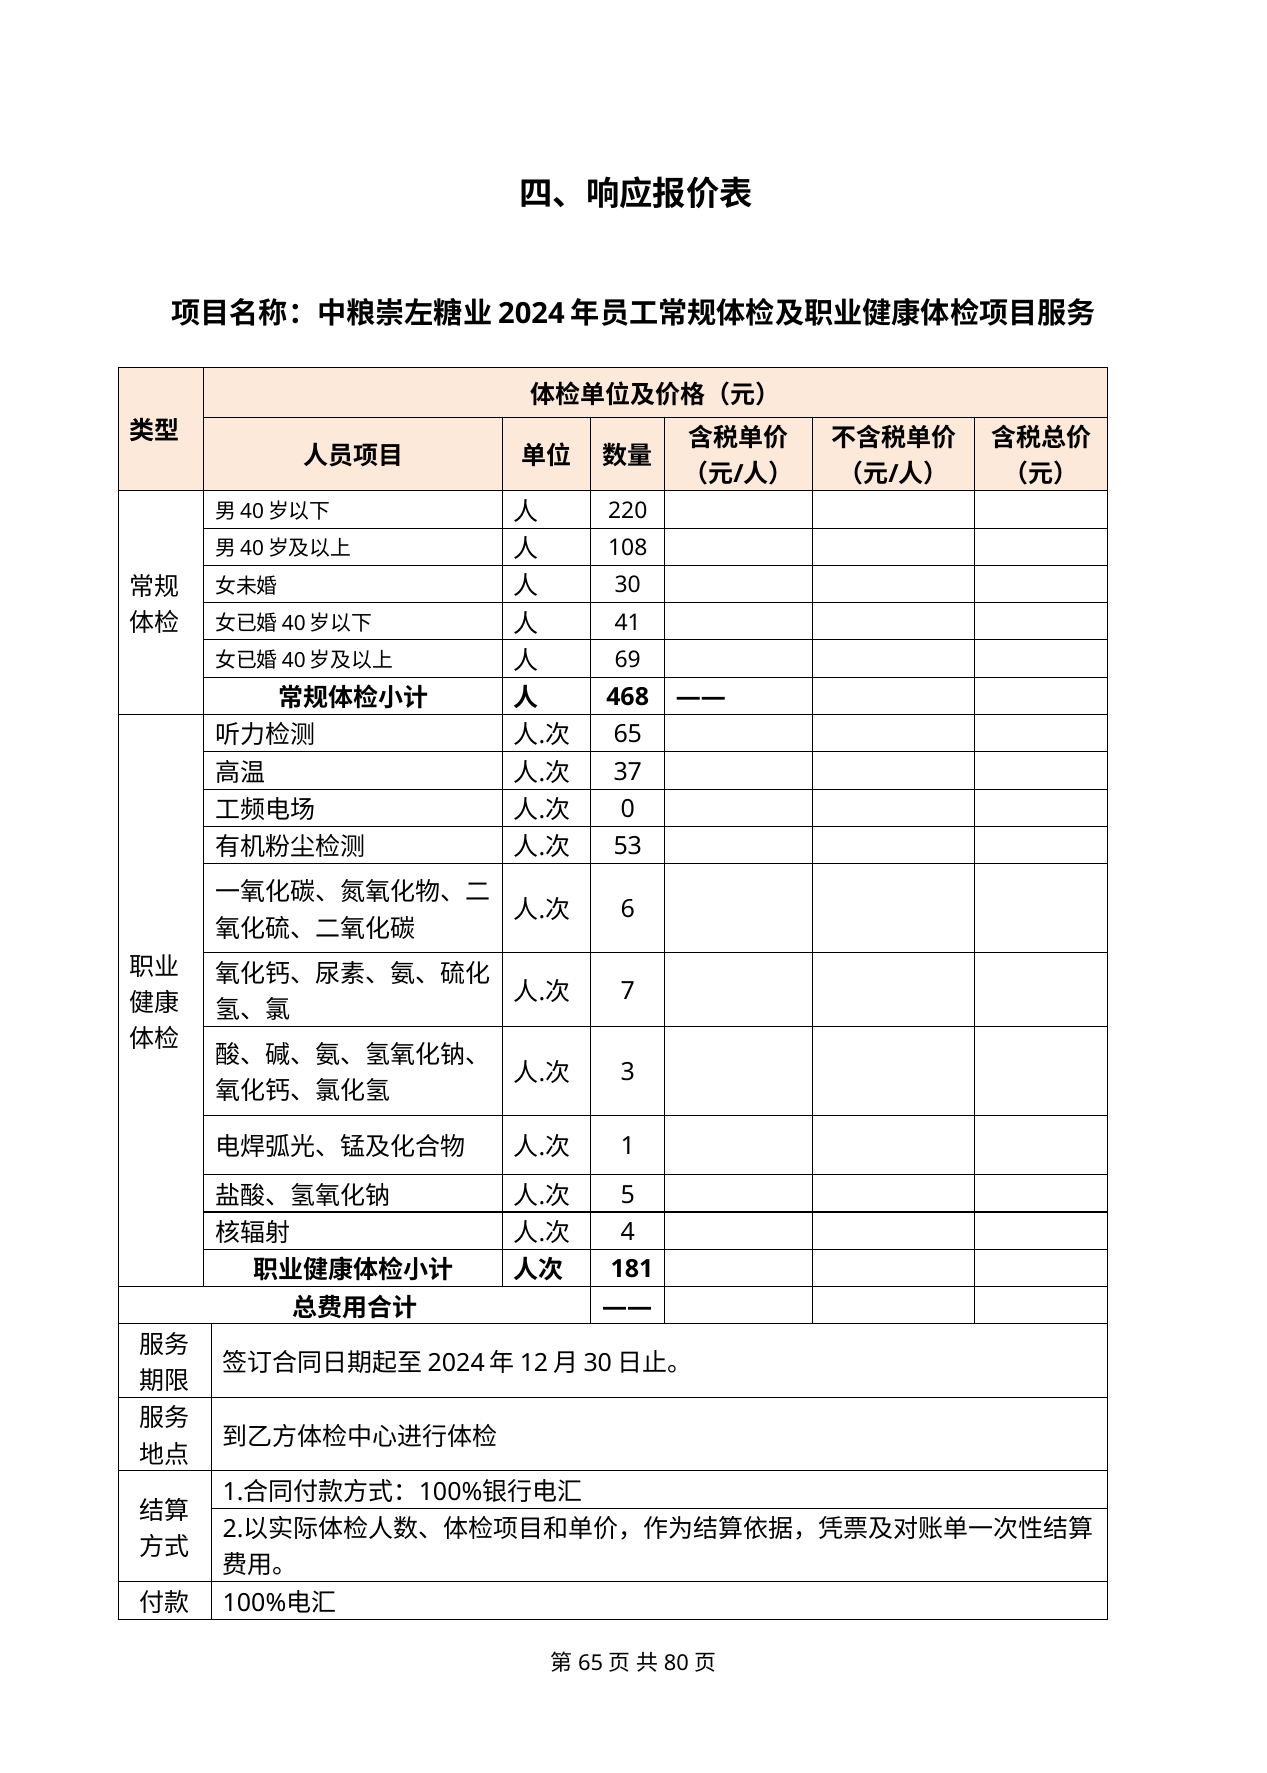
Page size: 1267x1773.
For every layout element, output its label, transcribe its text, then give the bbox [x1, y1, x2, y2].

table_cell 数量 [591, 418, 664, 490]
table_cell 181 [591, 1250, 664, 1286]
table_cell 核辐射 [204, 1213, 502, 1249]
table_cell 人 [503, 529, 590, 565]
table_cell 4 [591, 1213, 664, 1249]
table_cell [813, 790, 974, 826]
table_cell 人.次 [503, 1027, 590, 1115]
table_cell 男40岁以下 [204, 491, 502, 527]
table_cell 工频电场 [204, 790, 502, 826]
table_cell [665, 1175, 812, 1211]
table_cell 氧化钙、尿素、氨、硫化氢、氯 [204, 953, 502, 1026]
table_cell 人 [503, 640, 590, 677]
table_cell 不含税单价（元/人） [813, 418, 974, 490]
table_cell [975, 1116, 1107, 1174]
table_header 类型 [119, 368, 203, 490]
table_cell 人次 [503, 1250, 590, 1286]
table_cell 到乙方体检中心进行体检 [212, 1398, 1107, 1470]
table_cell 37 [591, 752, 664, 788]
table_cell 30 [591, 566, 664, 602]
table_cell 人.次 [503, 715, 590, 751]
table_cell [975, 790, 1107, 826]
table_cell 含税单价 （元/人） [665, 418, 812, 490]
table_cell [813, 1213, 974, 1249]
table_cell 男40岁及以上 [204, 529, 502, 565]
table_cell [975, 1027, 1107, 1115]
table_cell [665, 640, 812, 677]
table_cell [665, 864, 812, 952]
table_cell 含税总价（元） [975, 418, 1107, 490]
table_cell 41 [591, 603, 664, 639]
table_cell [665, 752, 812, 788]
table_cell [665, 603, 812, 639]
table_cell [665, 1027, 812, 1115]
table_cell 2.以实际体检人数、体检项目和单价，作为结算依据，凭票及对账单一次性结算费用。 [212, 1509, 1107, 1581]
table_cell 65 [591, 715, 664, 751]
table_cell 人.次 [503, 953, 590, 1026]
table_cell [975, 640, 1107, 677]
table_cell [975, 491, 1107, 527]
table_cell 100%电汇 [212, 1582, 1107, 1618]
table_cell 人 [503, 566, 590, 602]
table_cell [813, 566, 974, 602]
text 项目名称：中粮崇左糖业2024年员工常规体检及职业健康体检项目服务 [136, 290, 1131, 332]
table_cell 468 [591, 678, 664, 714]
table_cell 1 [591, 1116, 664, 1174]
table_cell [813, 491, 974, 527]
table_cell [975, 529, 1107, 565]
table_cell 108 [591, 529, 664, 565]
table_cell 职业健康体检 [119, 715, 203, 1286]
table_cell [813, 603, 974, 639]
table_cell 常规体检小计 [204, 678, 502, 714]
table_cell [813, 678, 974, 714]
table_cell [975, 678, 1107, 714]
table_cell 人 [503, 491, 590, 527]
table_cell 高温 [204, 752, 502, 788]
table_cell [813, 1175, 974, 1211]
table_cell [975, 1287, 1107, 1323]
table_cell 听力检测 [204, 715, 502, 751]
table_cell [813, 827, 974, 863]
table_cell [813, 1287, 974, 1323]
table_cell 人.次 [503, 1116, 590, 1174]
table_cell [975, 566, 1107, 602]
table_cell 5 [591, 1175, 664, 1211]
table_cell 人.次 [503, 1213, 590, 1249]
table_cell [665, 953, 812, 1026]
table_cell 酸、碱、氨、氢氧化钠、氧化钙、氯化氢 [204, 1027, 502, 1115]
table_cell 总费用合计 [119, 1287, 590, 1323]
table_cell 1.合同付款方式：100%银行电汇 [212, 1471, 1107, 1508]
subtitle 四、响应报价表 [141, 167, 1131, 215]
table_cell 3 [591, 1027, 664, 1115]
table_cell 有机粉尘检测 [204, 827, 502, 863]
table_cell 电焊弧光、锰及化合物 [204, 1116, 502, 1174]
table_cell [665, 1116, 812, 1174]
table_cell 一氧化碳、氮氧化物、二氧化硫、二氧化碳 [204, 864, 502, 952]
table_cell [813, 864, 974, 952]
table_cell [813, 1027, 974, 1115]
table_cell —— [591, 1287, 664, 1323]
table_cell [975, 752, 1107, 788]
table_cell 服务地点 [119, 1398, 211, 1470]
table_cell 常规体检 [119, 491, 203, 714]
table_cell [975, 953, 1107, 1026]
table_cell [665, 1287, 812, 1323]
table_cell 人.次 [503, 864, 590, 952]
table_cell [975, 1213, 1107, 1249]
table_cell 职业健康体检小计 [204, 1250, 502, 1286]
table_cell [813, 1116, 974, 1174]
table_cell 人员项目 [204, 418, 502, 490]
table_cell [975, 827, 1107, 863]
table_cell [813, 715, 974, 751]
table_cell [813, 953, 974, 1026]
table_cell [665, 566, 812, 602]
table_cell 人 [503, 603, 590, 639]
table_cell 69 [591, 640, 664, 677]
table_cell [975, 1175, 1107, 1211]
table_cell 盐酸、氢氧化钠 [204, 1175, 502, 1211]
table_cell [665, 1213, 812, 1249]
table_cell [975, 603, 1107, 639]
table_cell [665, 827, 812, 863]
table_cell 人.次 [503, 827, 590, 863]
table_cell [813, 640, 974, 677]
table_header 体检单位及价格（元） [204, 368, 1107, 417]
table_cell 女已婚40岁及以上 [204, 640, 502, 677]
table_cell 220 [591, 491, 664, 527]
table_cell 0 [591, 790, 664, 826]
table_cell 人.次 [503, 752, 590, 788]
table_cell 服务期限 [119, 1324, 211, 1397]
table_cell 53 [591, 827, 664, 863]
table_cell [813, 752, 974, 788]
table_cell [975, 1250, 1107, 1286]
table_cell 人.次 [503, 790, 590, 826]
table_cell 付款方式 [119, 1582, 211, 1618]
table_cell 6 [591, 864, 664, 952]
table_cell [665, 790, 812, 826]
table_cell [813, 529, 974, 565]
table_cell [665, 491, 812, 527]
table_cell 7 [591, 953, 664, 1026]
table_cell [665, 529, 812, 565]
table_cell [975, 715, 1107, 751]
table_cell 女已婚40岁以下 [204, 603, 502, 639]
table_cell [665, 1250, 812, 1286]
table_cell 结算方式 [119, 1471, 211, 1581]
table_cell 人 [503, 678, 590, 714]
table_cell 女未婚 [204, 566, 502, 602]
table_cell [975, 864, 1107, 952]
table_cell 签订合同日期起至2024年12月30日止。 [212, 1324, 1107, 1397]
table_cell [665, 715, 812, 751]
table_cell —— [665, 678, 812, 714]
table_cell 人.次 [503, 1175, 590, 1211]
table_cell 单位 [503, 418, 590, 490]
table_cell [813, 1250, 974, 1286]
